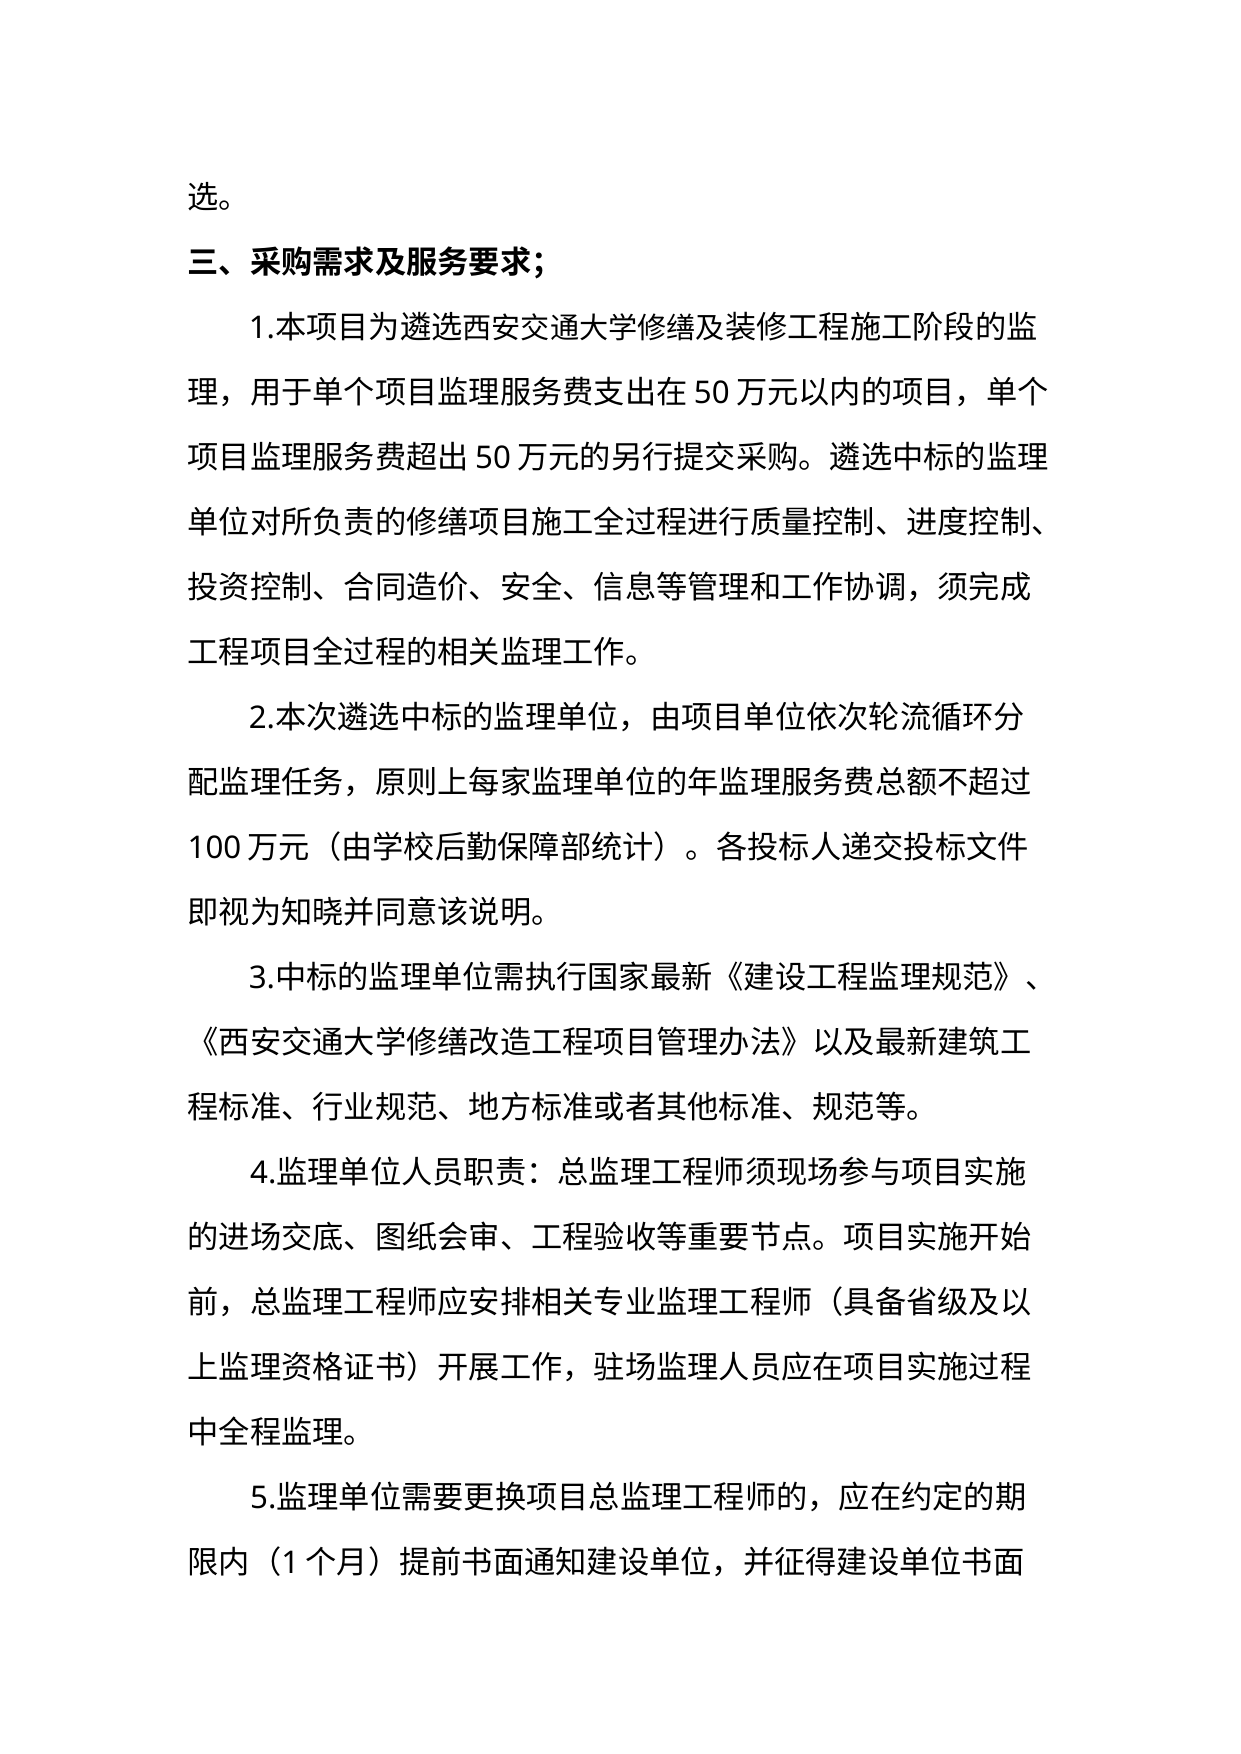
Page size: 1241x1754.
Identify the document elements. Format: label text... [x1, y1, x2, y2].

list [187, 1462, 1053, 1592]
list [187, 162, 1053, 227]
text 3.中标的监理单位需执行国家最新《建设工程监理规范》、《西安交通大学修缮改造工程项目管理办法》以及最新建筑工程标准、行业规范、地方标准或者其他标准、规范等。 [187, 942, 1053, 1137]
list 4.监理单位人员职责：总监理工程师须现场参与项目实施的进场交底、图纸会审、工程验收等重要节点。项目实施开始前，总监理工程师应安排相关专业监理工程师（具备省级及以上监理资格证书）开展工作，驻场监理人员应在项目实施过程中全程监理。 [187, 1137, 1053, 1462]
text 三、采购需求及服务要求； [187, 227, 1053, 292]
text 1.本项目为遴选西安交通大学修缮及装修工程施工阶段的监理，用于单个项目监理服务费支出在50万元以内的项目，单个项目监理服务费超出50万元的另行提交采购。遴选中标的监理单位对所负责的修缮项目施工全过程进行质量控制、进度控制、投资控制、合同造价、安全、信息等管理和工作协调，须完成工程项目全过程的相关监理工作。 [187, 292, 1053, 682]
text 2.本次遴选中标的监理单位，由项目单位依次轮流循环分配监理任务，原则上每家监理单位的年监理服务费总额不超过100万元（由学校后勤保障部统计）。各投标人递交投标文件即视为知晓并同意该说明。 [187, 682, 1053, 942]
